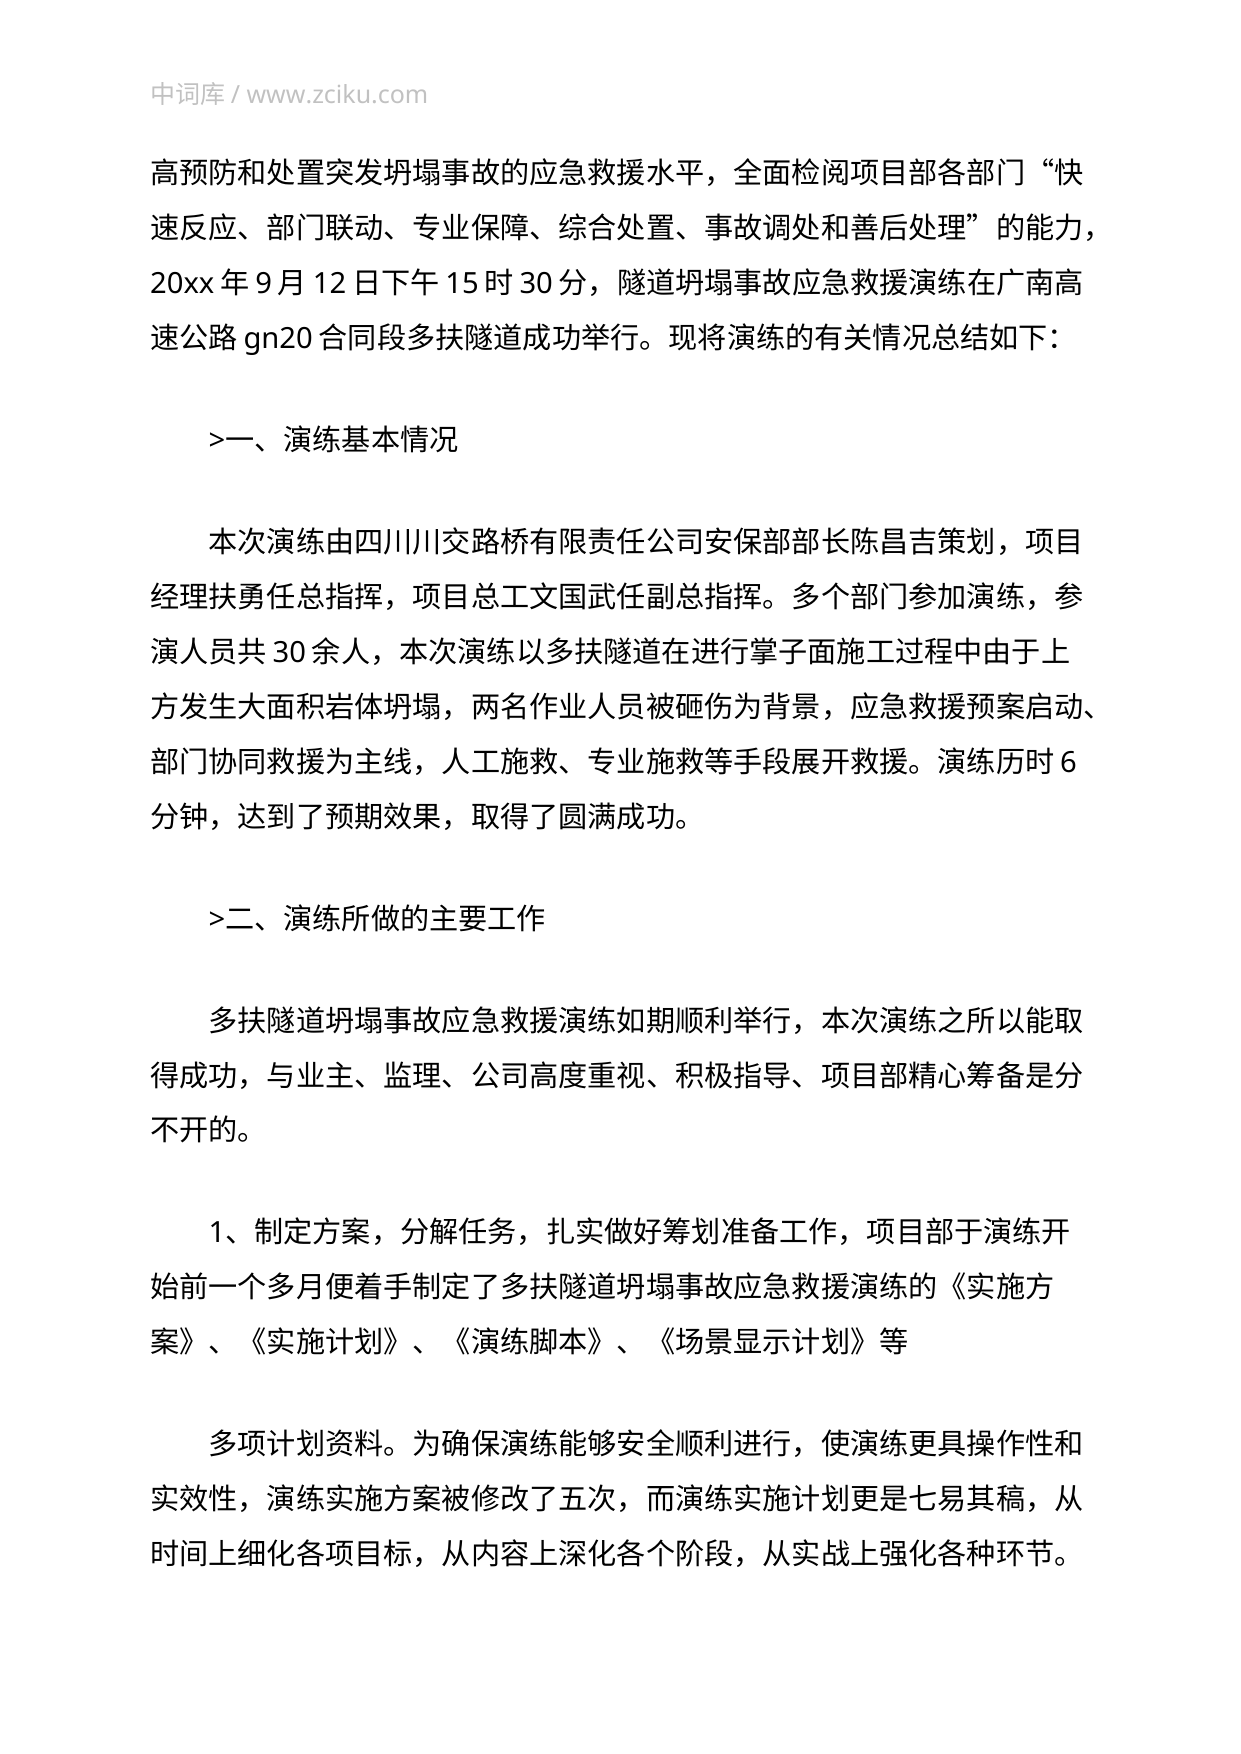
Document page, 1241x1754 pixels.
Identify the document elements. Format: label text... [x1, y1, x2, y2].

text >二、演练所做的主要工作 [150, 895, 1090, 938]
text 多项计划资料。为确保演练能够安全顺利进行，使演练更具操作性和实效性，演练实施方案被修改了五次，而演练实施计划更是七易其稿，从时间上细化各项目标，从内容上深化各个阶段，从实战上强化各种环节。 [150, 1420, 1090, 1572]
text >一、演练基本情况 [150, 417, 1090, 459]
text 1、制定方案，分解任务，扎实做好筹划准备工作，项目部于演练开始前一个多月便着手制定了多扶隧道坍塌事故应急救援演练的《实施方案》、《实施计划》、《演练脚本》、《场景显示计划》等 [150, 1209, 1090, 1361]
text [150, 150, 1090, 357]
text 多扶隧道坍塌事故应急救援演练如期顺利举行，本次演练之所以能取得成功，与业主、监理、公司高度重视、积极指导、项目部精心筹备是分不开的。 [150, 997, 1090, 1149]
text 本次演练由四川川交路桥有限责任公司安保部部长陈昌吉策划，项目经理扶勇任总指挥，项目总工文国武任副总指挥。多个部门参加演练，参演人员共30余人，本次演练以多扶隧道在进行掌子面施工过程中由于上方发生大面积岩体坍塌，两名作业人员被砸伤为背景，应急救援预案启动、部门协同救援为主线，人工施救、专业施救等手段展开救援。演练历时6分钟，达到了预期效果，取得了圆满成功。 [150, 519, 1090, 836]
